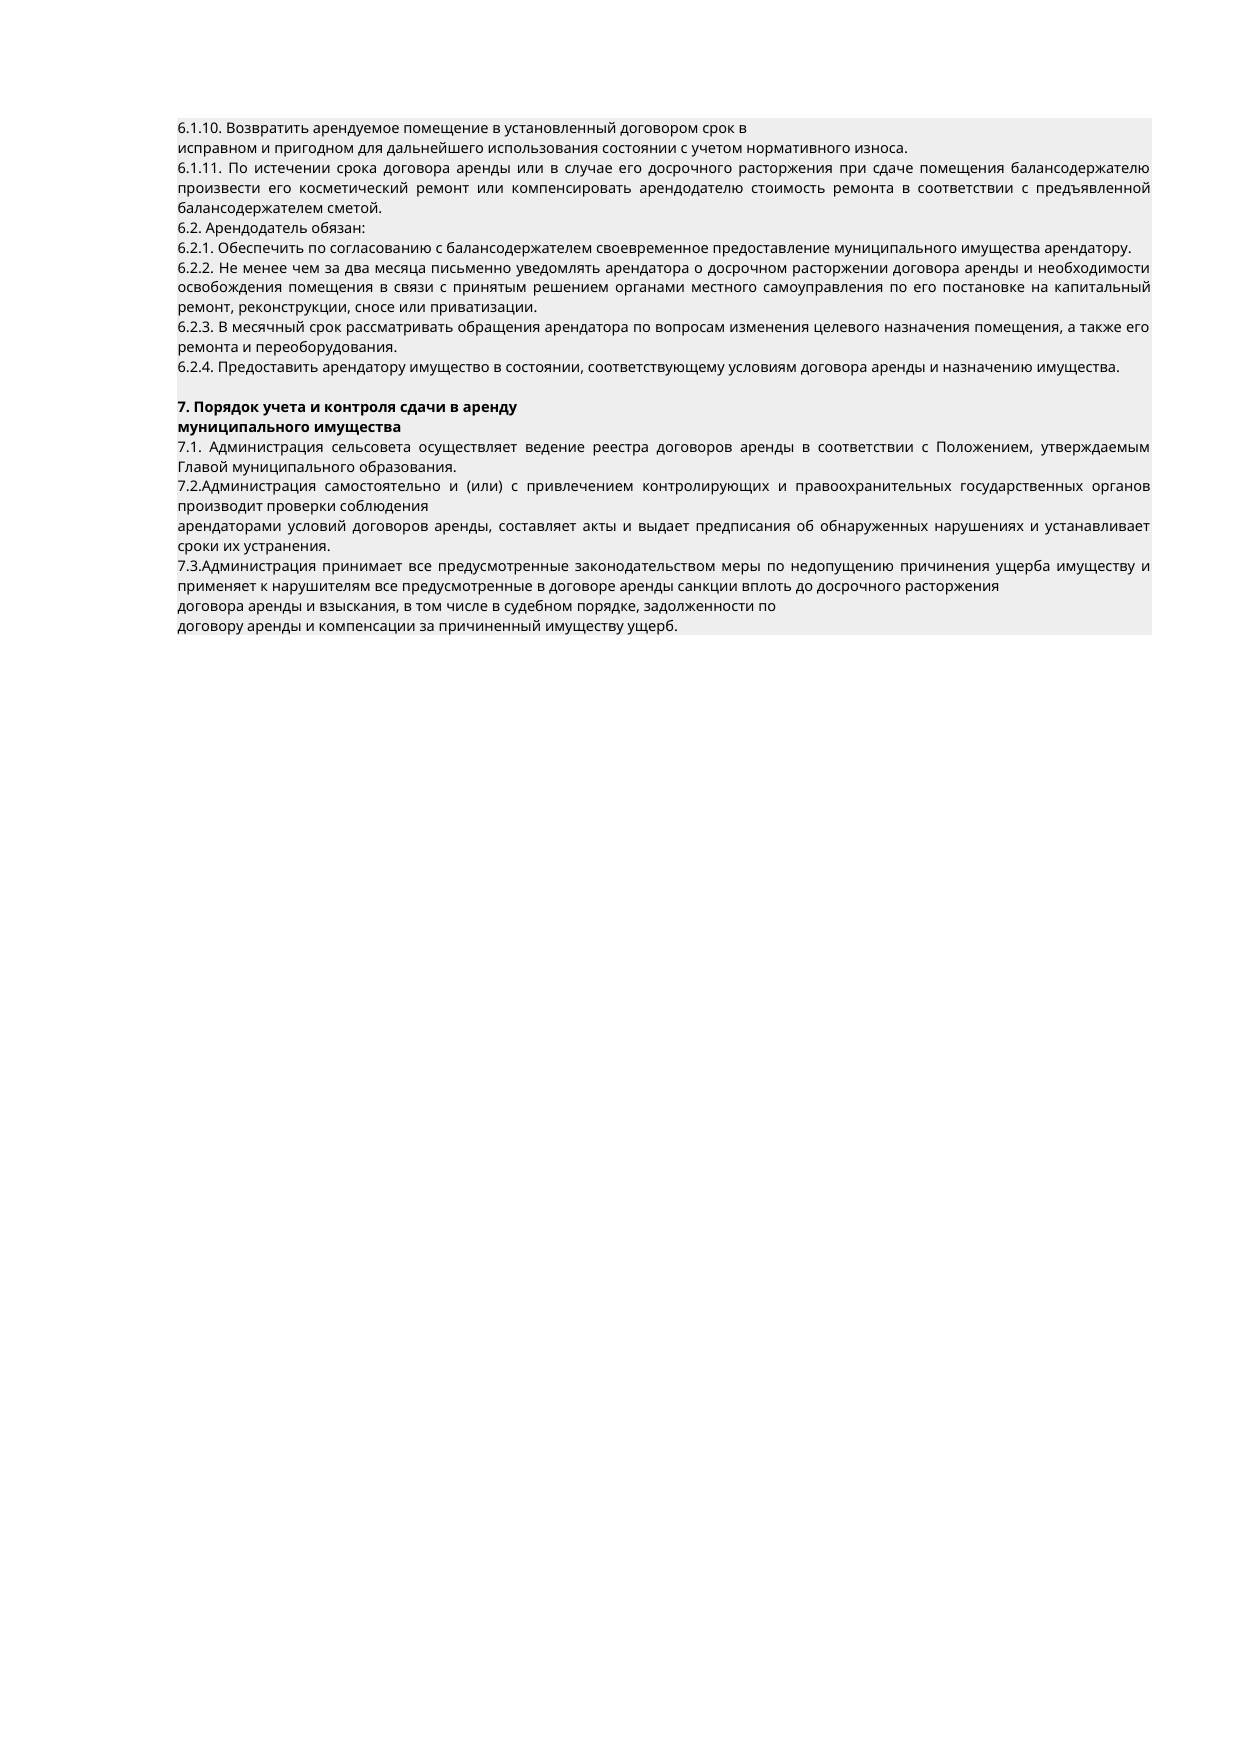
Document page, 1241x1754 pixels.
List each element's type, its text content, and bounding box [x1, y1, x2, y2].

text 7.2.Администрация самостоятельно и (или) с привлечением контролирующих и правоохранительных государственных органов производит проверки соблюдения [177, 476, 1152, 516]
text договора аренды и взыскания, в том числе в судебном порядке, задолженности по [177, 596, 1152, 616]
text 6.1.10. Возвратить арендуемое помещение в установленный договором срок в [177, 118, 1152, 138]
text муниципального имущества [177, 417, 1152, 436]
text 7. Порядок учета и контроля сдачи в аренду [177, 397, 1152, 417]
text 6.2. Арендодатель обязан: [177, 218, 1152, 237]
text договору аренды и компенсации за причиненный имуществу ущерб. [177, 616, 1152, 635]
text 7.1. Администрация сельсовета осуществляет ведение реестра договоров аренды в соответствии с Положением, утверждаемым Главой муниципального образования. [177, 436, 1152, 476]
text 6.2.3. В месячный срок рассматривать обращения арендатора по вопросам изменения целевого назначения помещения, а также его ремонта и переоборудования. [177, 317, 1152, 357]
text 6.1.11. По истечении срока договора аренды или в случае его досрочного расторжения при сдаче помещения балансодержателю произвести его косметический ремонт или компенсировать арендодателю стоимость ремонта в соответствии с предъявленной балансодержателем сметой. [177, 158, 1152, 218]
text 7.3.Администрация принимает все предусмотренные законодательством меры по недопущению причинения ущерба имуществу и применяет к нарушителям все предусмотренные в договоре аренды санкции вплоть до досрочного расторжения [177, 556, 1152, 596]
text 6.2.2. Не менее чем за два месяца письменно уведомлять арендатора о досрочном расторжении договора аренды и необходимости освобождения помещения в связи с принятым решением органами местного самоуправления по его постановке на капитальный ремонт, реконструкции, сносе или приватизации. [177, 257, 1152, 317]
text 6.2.4. Предоставить арендатору имущество в состоянии, соответствующему условиям договора аренды и назначению имущества. [177, 357, 1152, 377]
text арендаторами условий договоров аренды, составляет акты и выдает предписания об обнаруженных нарушениях и устанавливает сроки их устранения. [177, 516, 1152, 556]
text исправном и пригодном для дальнейшего использования состоянии с учетом нормативного износа. [177, 138, 1152, 158]
text 6.2.1. Обеспечить по согласованию с балансодержателем своевременное предоставление муниципального имущества арендатору. [177, 237, 1152, 257]
